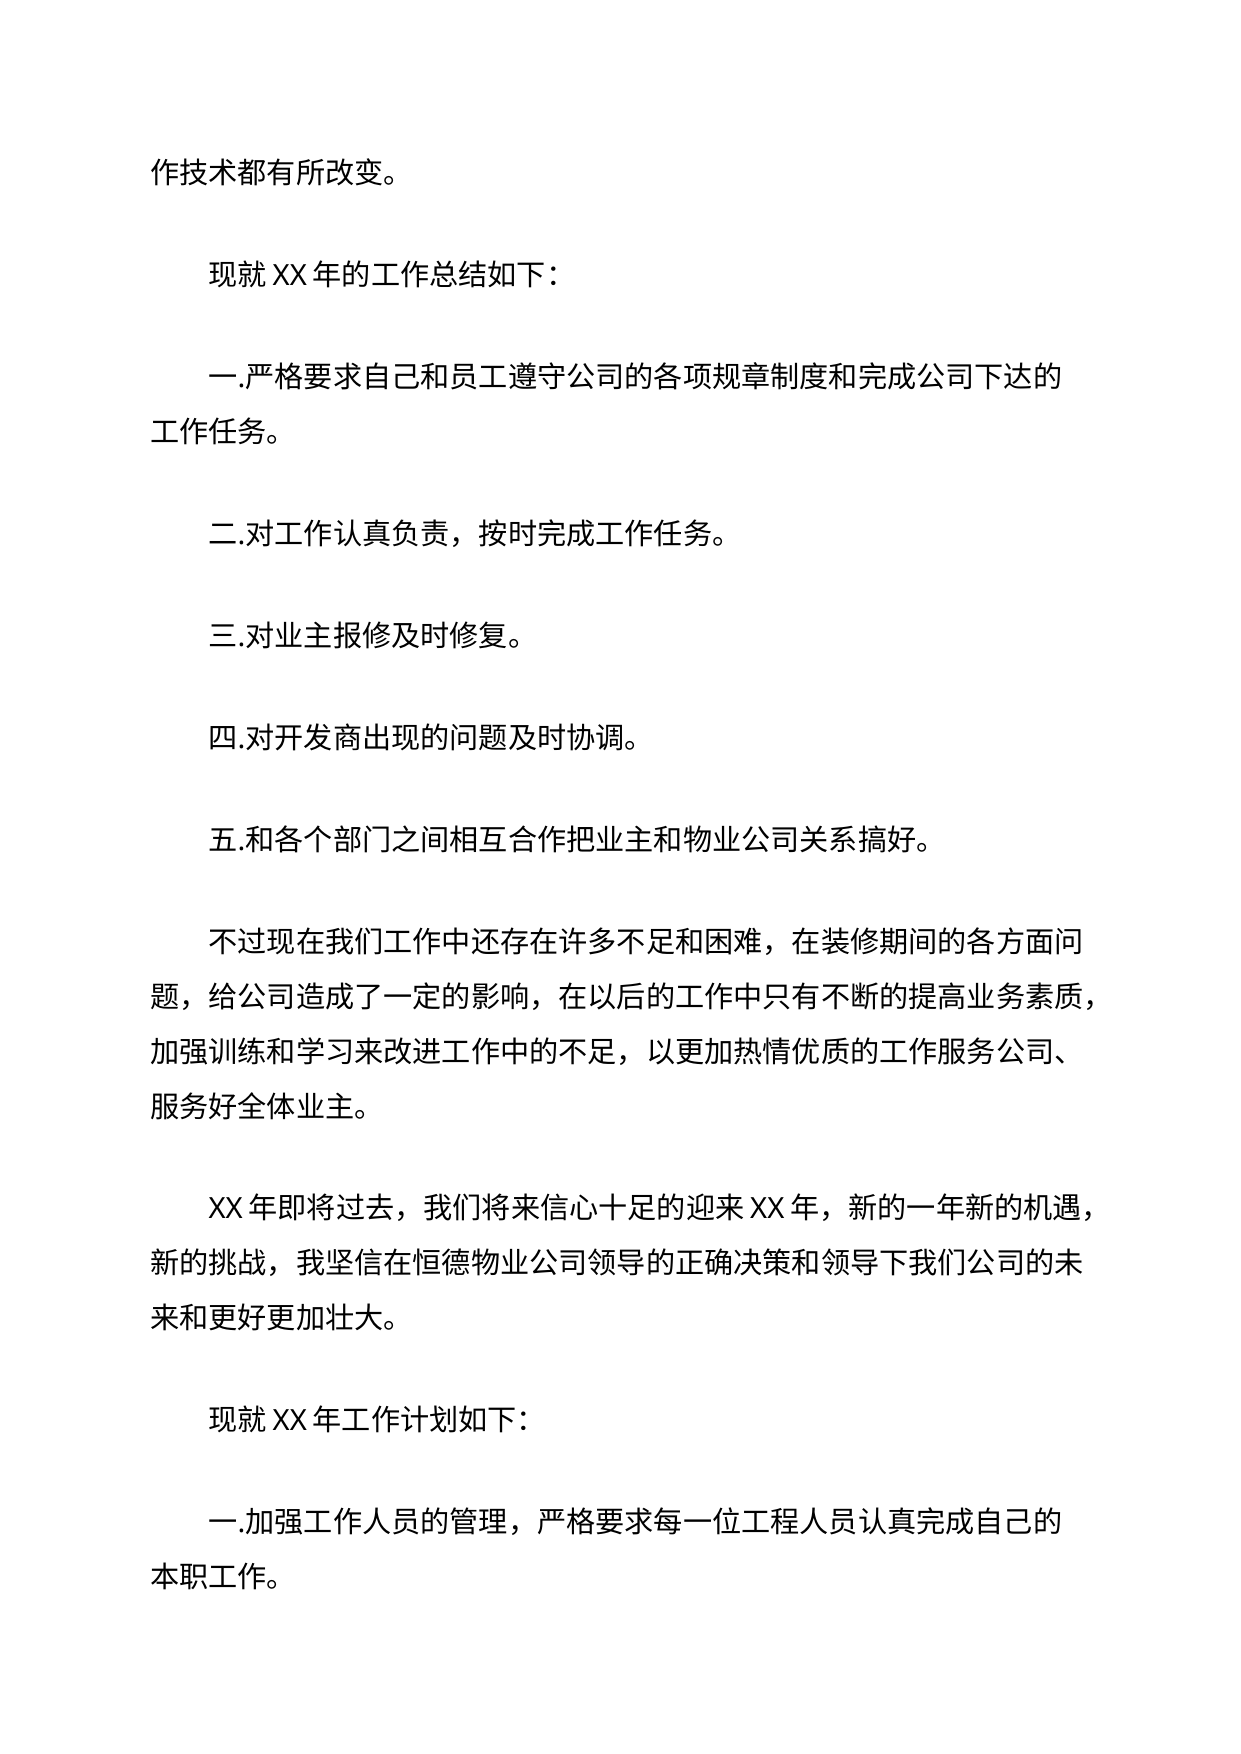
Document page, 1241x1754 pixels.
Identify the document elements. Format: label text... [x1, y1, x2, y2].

text 三.对业主报修及时修复。 [150, 612, 1090, 655]
text 五.和各个部门之间相互合作把业主和物业公司关系搞好。 [150, 816, 1090, 859]
text 一.加强工作人员的管理，严格要求每一位工程人员认真完成自己的本职工作。 [150, 1498, 1090, 1596]
text 四.对开发商出现的问题及时协调。 [150, 714, 1090, 757]
text XX年即将过去，我们将来信心十足的迎来XX年，新的一年新的机遇，新的挑战，我坚信在恒德物业公司领导的正确决策和领导下我们公司的未来和更好更加壮大。 [150, 1185, 1090, 1337]
text 一.严格要求自己和员工遵守公司的各项规章制度和完成公司下达的工作任务。 [150, 354, 1090, 451]
text 现就XX年的工作总结如下： [150, 252, 1090, 294]
text 二.对工作认真负责，按时完成工作任务。 [150, 511, 1090, 553]
text 不过现在我们工作中还存在许多不足和困难，在装修期间的各方面问题，给公司造成了一定的影响，在以后的工作中只有不断的提高业务素质，加强训练和学习来改进工作中的不足，以更加热情优质的工作服务公司、服务好全体业主。 [150, 918, 1090, 1125]
text 现就XX年工作计划如下： [150, 1397, 1090, 1439]
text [150, 150, 1090, 192]
